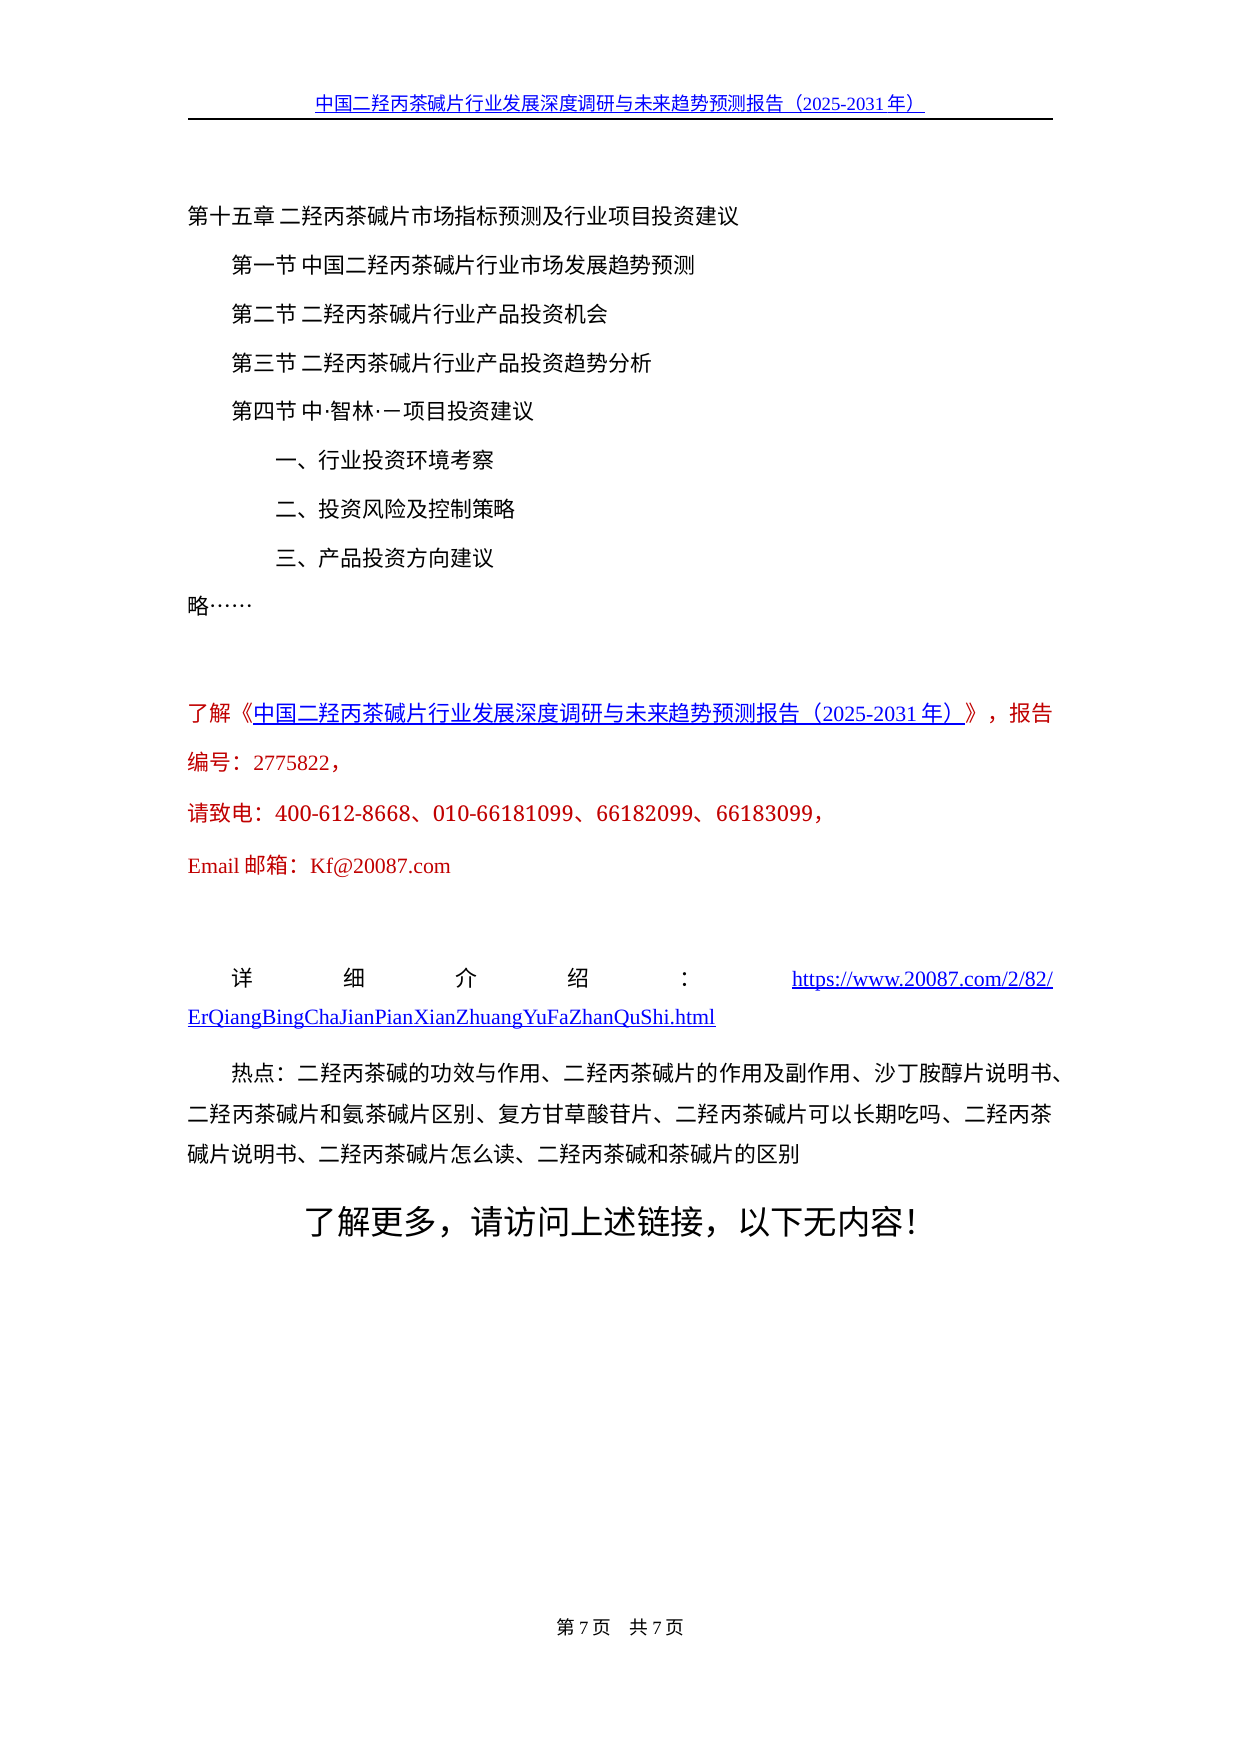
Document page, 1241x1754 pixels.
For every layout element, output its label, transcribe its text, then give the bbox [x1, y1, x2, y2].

title 了解更多，请访问上述链接，以下无内容！ [187, 1187, 1053, 1252]
text 详细介绍：https://www.20087.com/2/82/ErQiangBingChaJianPianXianZhuangYuFaZhanQuShi.html [187, 960, 1053, 1033]
text 请致电：400-612-8668、010-66181099、66182099、66183099， [187, 796, 1053, 828]
text 了解《中国二羟丙茶碱片行业发展深度调研与未来趋势预测报告（2025-2031年）》，报告编号：2775822， [187, 695, 1053, 777]
text Email邮箱：Kf@20087.com [187, 847, 1053, 880]
text 热点：二羟丙茶碱的功效与作用、二羟丙茶碱片的作用及副作用、沙丁胺醇片说明书、二羟丙茶碱片和氨茶碱片区别、复方甘草酸苷片、二羟丙茶碱片可以长期吃吗、二羟丙茶碱片说明书、二羟丙茶碱片怎么读、二羟丙茶碱和茶碱片的区别 [187, 1056, 1053, 1169]
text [187, 150, 1053, 621]
